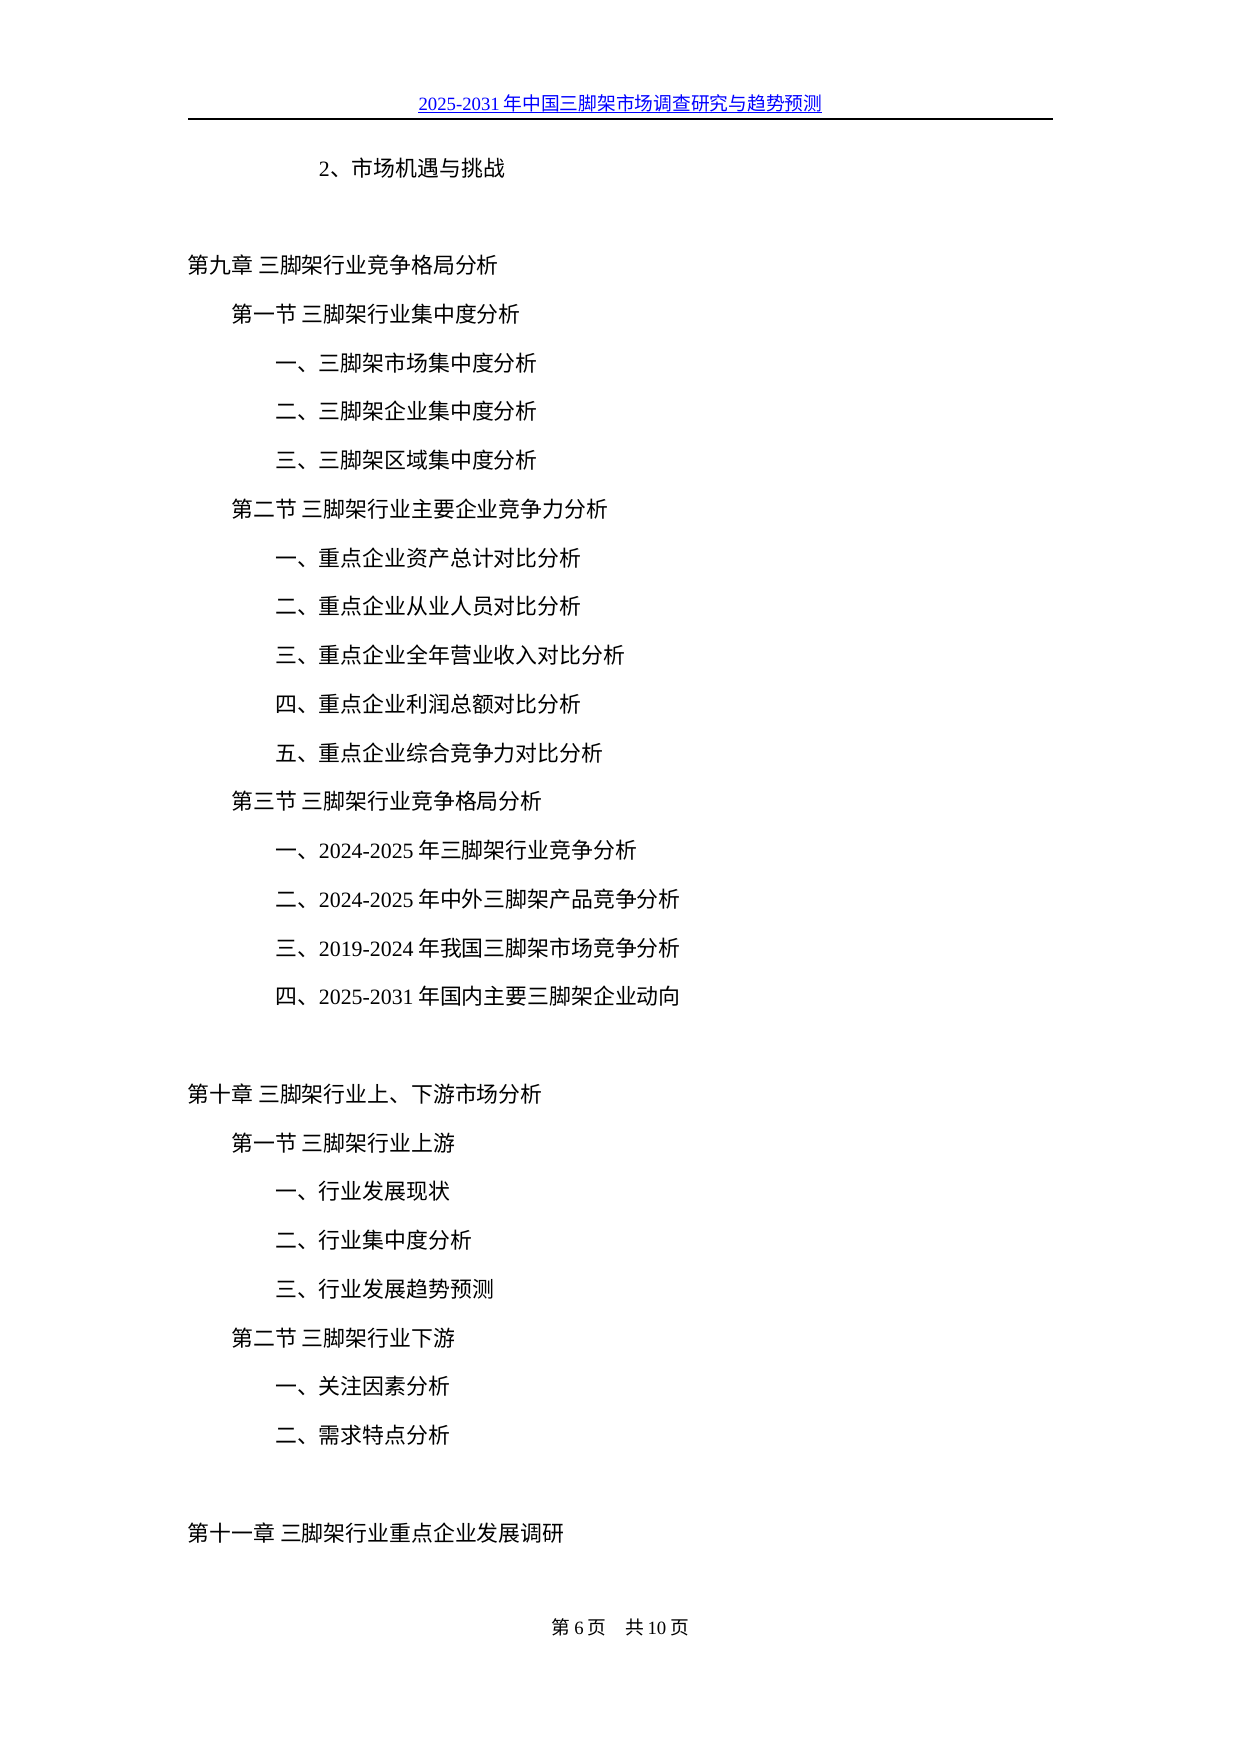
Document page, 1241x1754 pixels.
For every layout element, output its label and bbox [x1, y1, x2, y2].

text [187, 150, 1053, 1548]
